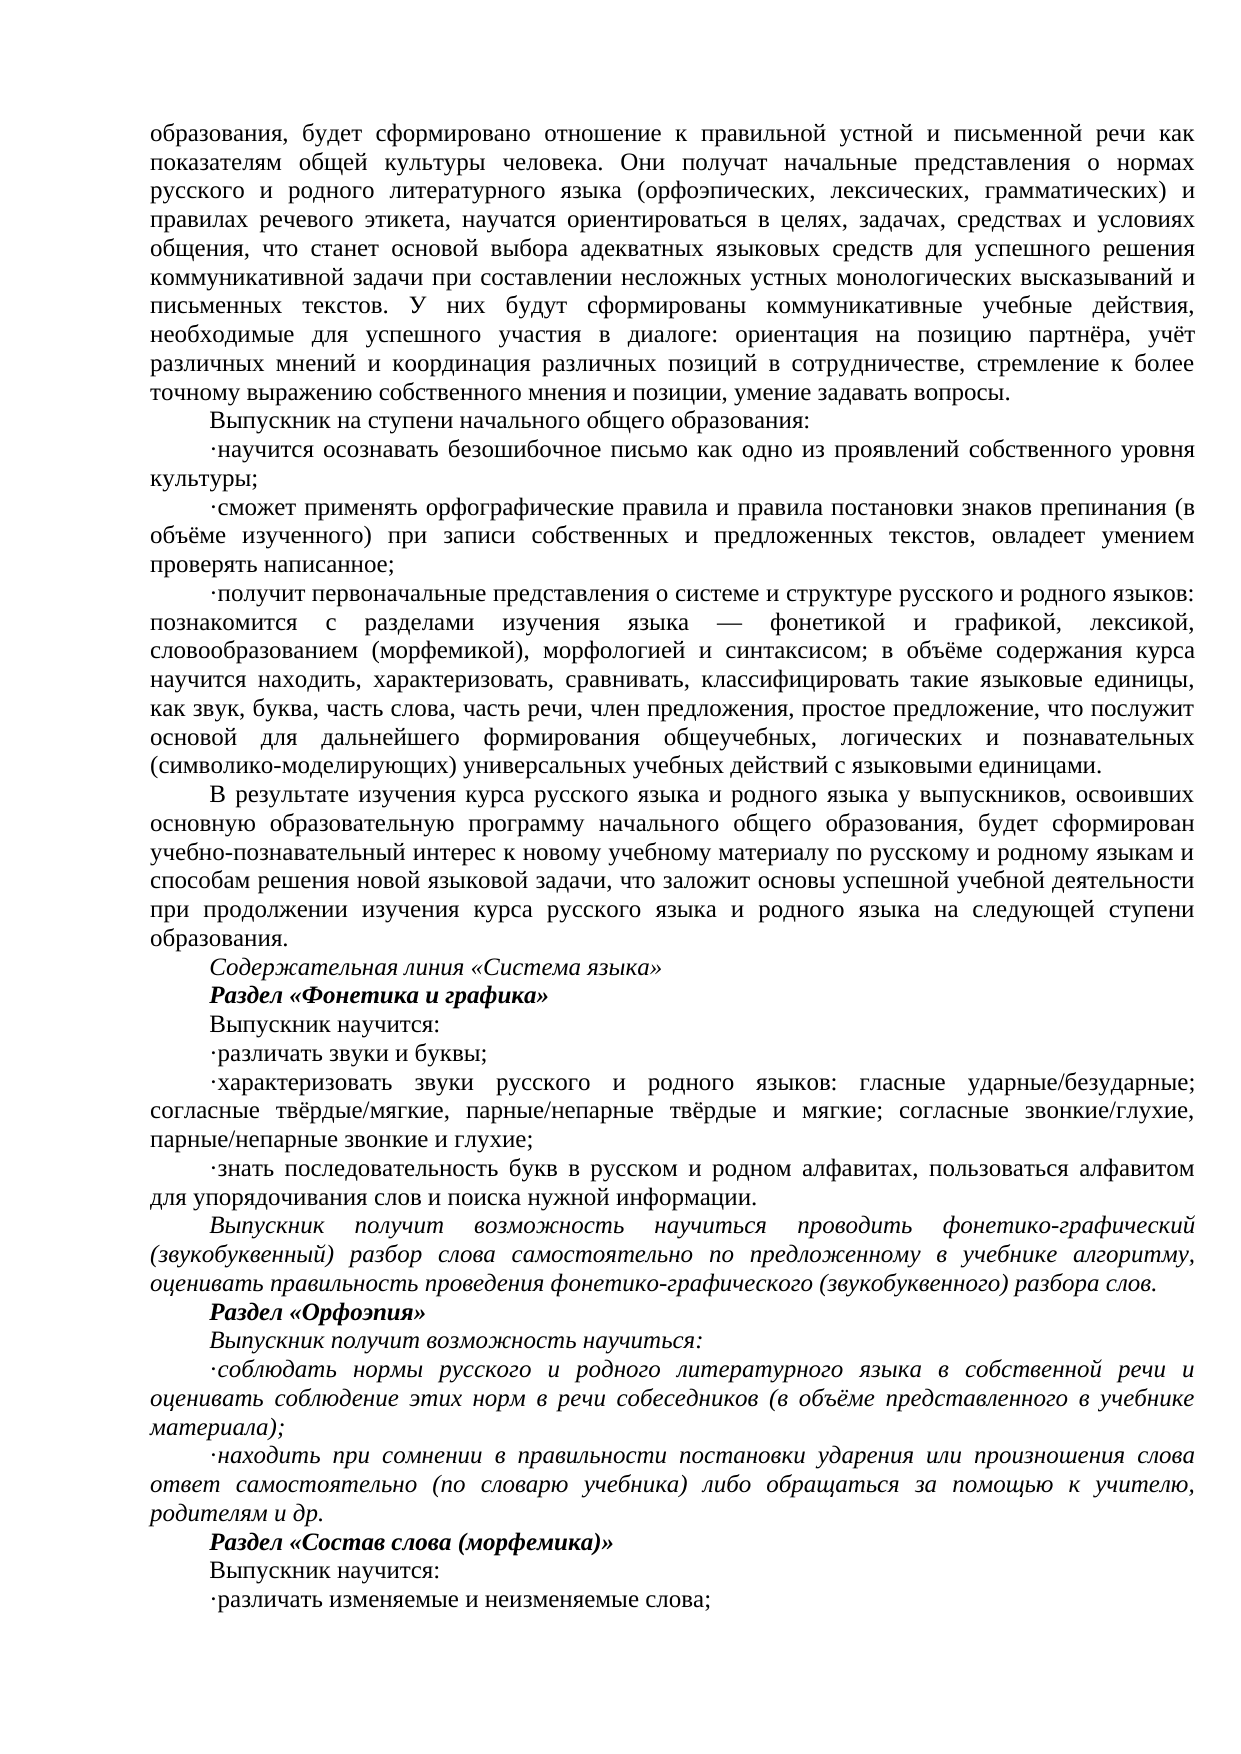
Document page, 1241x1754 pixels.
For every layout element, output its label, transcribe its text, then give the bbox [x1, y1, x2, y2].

text ·получит первоначальные представления о системе и структуре русского и родного языков: познакомится с разделами изучения языка — фонетикой и графикой, лексикой, словообразованием (морфемикой), морфологией и синтаксисом; в объёме содержания курса научится находить, характеризовать, сравнивать, классифицировать такие языковые единицы, как звук, буква, часть слова, часть речи, член предложения, простое предложение, что послужит основой для дальнейшего формирования общеучебных, логических и познавательных (символико-моделирующих) универсальных учебных действий с языковыми единицами. [150, 578, 1196, 779]
text Выпускник получит возможность научиться проводить фонетико-графический (звукобуквенный) разбор слова самостоятельно по предложенному в учебнике алгоритму, оценивать правильность проведения фонетико-графического (звукобуквенного) разбора слов. [150, 1211, 1196, 1297]
text Выпускник научится: [150, 1556, 1196, 1584]
text ·различать звуки и буквы; [150, 1038, 1196, 1067]
text ·знать последовательность букв в русском и родном алфавитах, пользоваться алфавитом для упорядочивания слов и поиска нужной информации. [150, 1153, 1196, 1211]
text Раздел «Орфоэпия» [150, 1297, 1196, 1326]
text Выпускник научится: [150, 1009, 1196, 1038]
text Выпускник получит возможность научиться: [150, 1326, 1196, 1354]
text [150, 118, 1196, 406]
text ·сможет применять орфографические правила и правила постановки знаков препинания (в объёме изученного) при записи собственных и предложенных текстов, овладеет умением проверять написанное; [150, 492, 1196, 578]
text ·характеризовать звуки русского и родного языков: гласные ударные/безударные; согласные твёрдые/мягкие, парные/непарные твёрдые и мягкие; согласные звонкие/глухие, парные/непарные звонкие и глухие; [150, 1067, 1196, 1153]
text ·различать изменяемые и неизменяемые слова; [150, 1584, 1196, 1613]
text ·научится осознавать безошибочное письмо как одно из проявлений собственного уровня культуры; [150, 434, 1196, 492]
text Содержательная линия «Система языка» [150, 952, 1196, 981]
text В результате изучения курса русского языка и родного языка у выпускников, освоивших основную образовательную программу начального общего образования, будет сформирован учебно-познавательный интерес к новому учебному материалу по русскому и родному языкам и способам решения новой языковой задачи, что заложит основы успешной учебной деятельности при продолжении изучения курса русского языка и родного языка на следующей ступени образования. [150, 779, 1196, 952]
text Раздел «Фонетика и графика» [150, 981, 1196, 1009]
text ·соблюдать нормы русского и родного литературного языка в собственной речи и оценивать соблюдение этих норм в речи собеседников (в объёме представленного в учебнике материала); [150, 1354, 1196, 1441]
text Раздел «Состав слова (морфемика)» [150, 1527, 1196, 1556]
text Выпускник на ступени начального общего образования: [150, 406, 1196, 434]
text ·находить при сомнении в правильности постановки ударения или произношения слова ответ самостоятельно (по словарю учебника) либо обращаться за помощью к учителю, родителям и др. [150, 1441, 1196, 1527]
